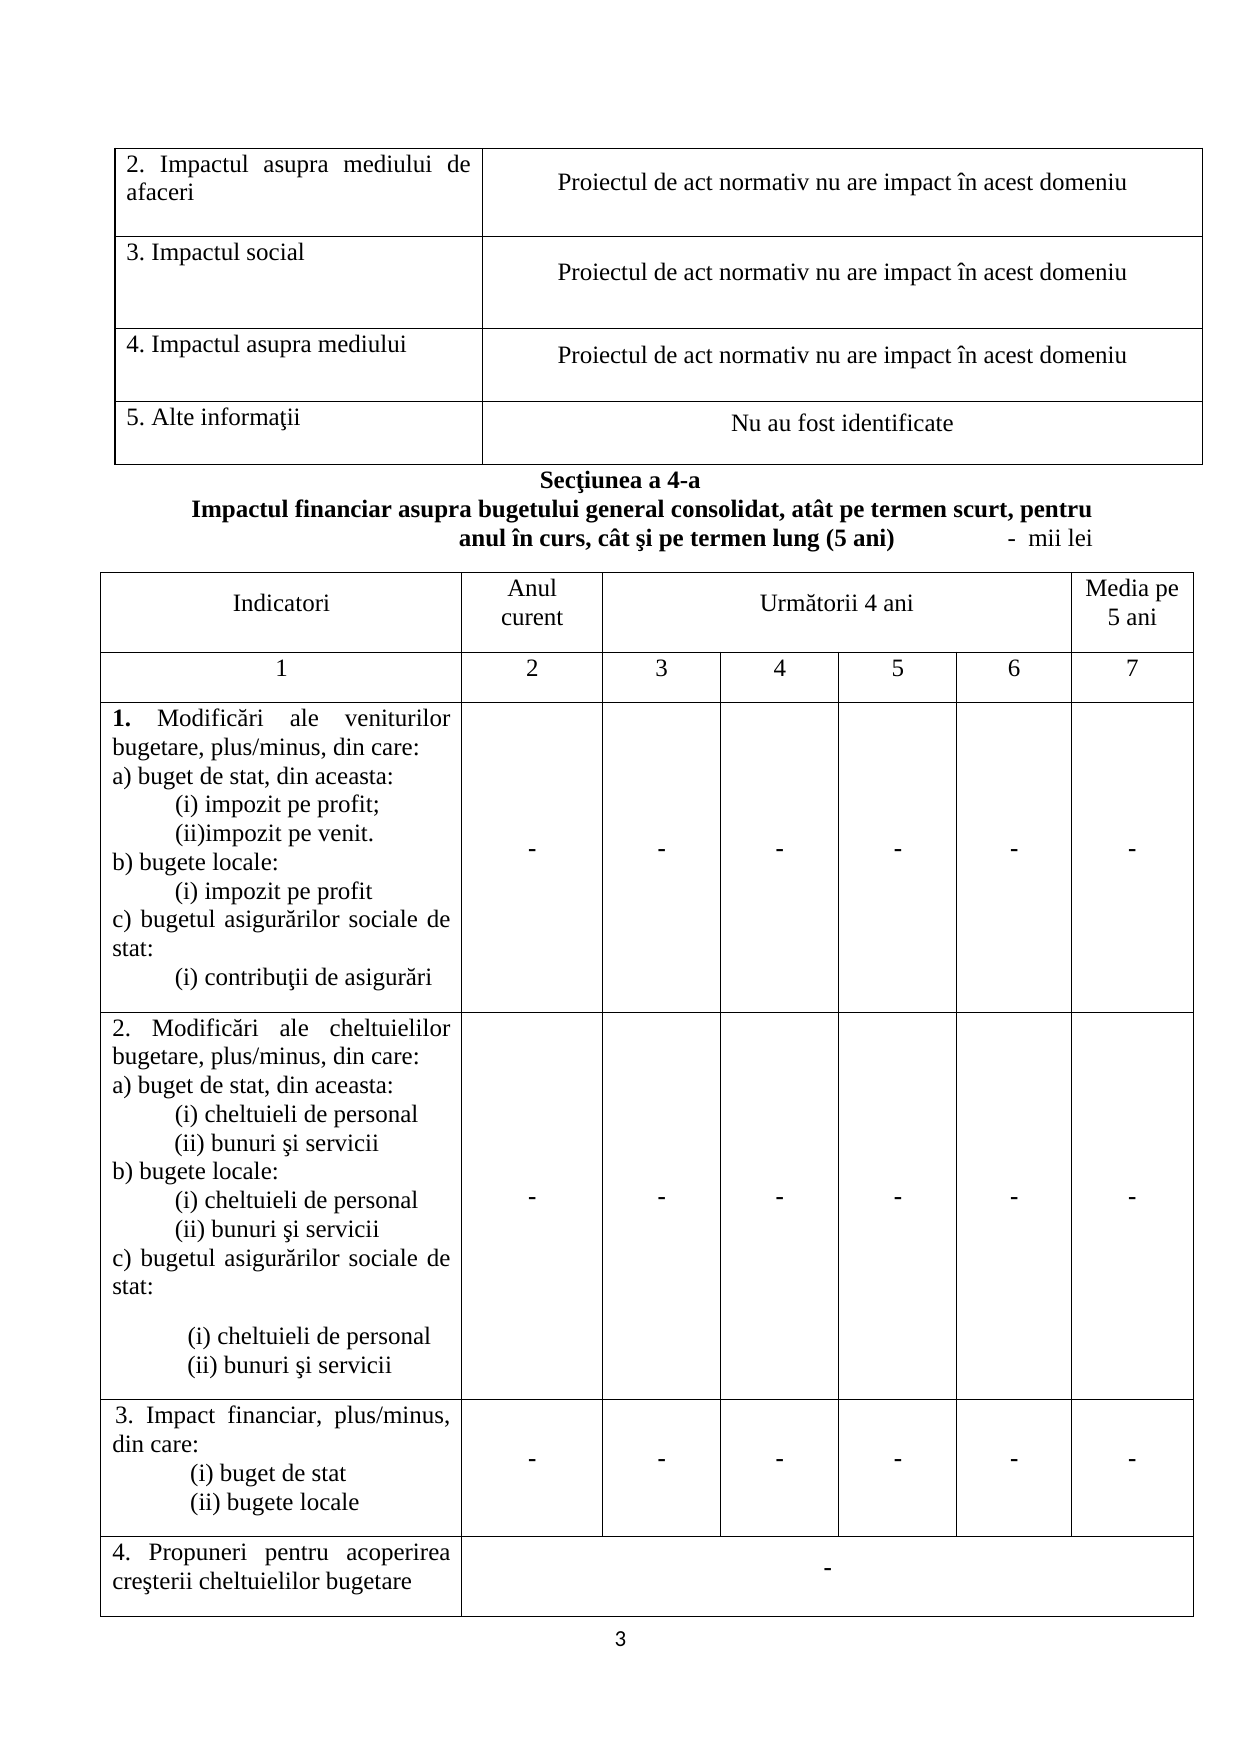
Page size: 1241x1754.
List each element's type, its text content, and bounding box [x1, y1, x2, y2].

table_cell - [721, 1013, 838, 1399]
table_cell - [721, 703, 838, 1012]
table_cell - [462, 1537, 1193, 1616]
table_cell 2 [462, 653, 602, 702]
table_cell 1 [101, 653, 461, 702]
table_cell - [603, 703, 720, 1012]
text Secţiunea a 4-a [148, 465, 1093, 494]
table_header Anul curent [462, 573, 602, 652]
table_header Indicatori [101, 573, 461, 652]
table_cell - [957, 1400, 1071, 1536]
table_cell - [957, 1013, 1071, 1399]
table_cell 4. Impactul asupra mediului [116, 329, 482, 401]
table_cell - [1072, 1013, 1193, 1399]
table_cell - [957, 703, 1071, 1012]
table_cell - [1072, 1400, 1193, 1536]
table_cell 7 [1072, 653, 1193, 702]
table_cell - [839, 703, 956, 1012]
table_cell - [839, 1013, 956, 1399]
table_cell - [839, 1400, 956, 1536]
table_cell 2. Modificări ale cheltuielilor bugetare, plus/minus, din care: a) buget de stat, din aceasta: (i) cheltuieli de personal (ii) bunuri şi servicii b) bugete locale: (i) cheltuieli de personal (ii) bunuri şi servicii c) bugetul asigurărilor sociale de stat: (i) cheltuieli de personal (ii) bunuri şi servicii [101, 1013, 461, 1399]
table_cell - [462, 1013, 602, 1399]
table_cell - [603, 1013, 720, 1399]
table_cell 5 [839, 653, 956, 702]
table_cell Proiectul de act normativ nu are impact în acest domeniu [483, 329, 1202, 401]
table_cell 4 [721, 653, 838, 702]
table_cell - [462, 703, 602, 1012]
table_header Următorii 4 ani [603, 573, 1071, 652]
table_cell 5. Alte informaţii [116, 402, 482, 464]
table_cell 6 [957, 653, 1071, 702]
table_cell 2. Impactul asupra mediului de afaceri [116, 149, 482, 236]
table_cell 3. Impact financiar, plus/minus, din care: (i) buget de stat (ii) bugete locale [101, 1400, 461, 1536]
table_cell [483, 149, 1202, 236]
table_cell - [462, 1400, 602, 1536]
table_cell - [603, 1400, 720, 1536]
table_cell 3. Impactul social [116, 237, 482, 328]
table_header Media pe 5 ani [1072, 573, 1193, 652]
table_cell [483, 237, 1202, 328]
table_cell - [721, 1400, 838, 1536]
table_cell 1. Modificări ale veniturilor bugetare, plus/minus, din care: a) buget de stat, din aceasta: (i) impozit pe profit; (ii)impozit pe venit. b) bugete locale: (i) impozit pe profit c) bugetul asigurărilor sociale de stat: (i) contribuţii de asigurări [101, 703, 461, 1012]
table_cell Nu au fost identificate [483, 402, 1202, 464]
table_cell 4. Propuneri pentru acoperirea creşterii cheltuielilor bugetare [101, 1537, 461, 1616]
table_cell 3 [603, 653, 720, 702]
text Impactul financiar asupra bugetului general consolidat, atât pe termen scurt, pentru anul în curs, cât şi pe termen lung (5 ani) - mii lei [148, 494, 1093, 551]
table_cell - [1072, 703, 1193, 1012]
